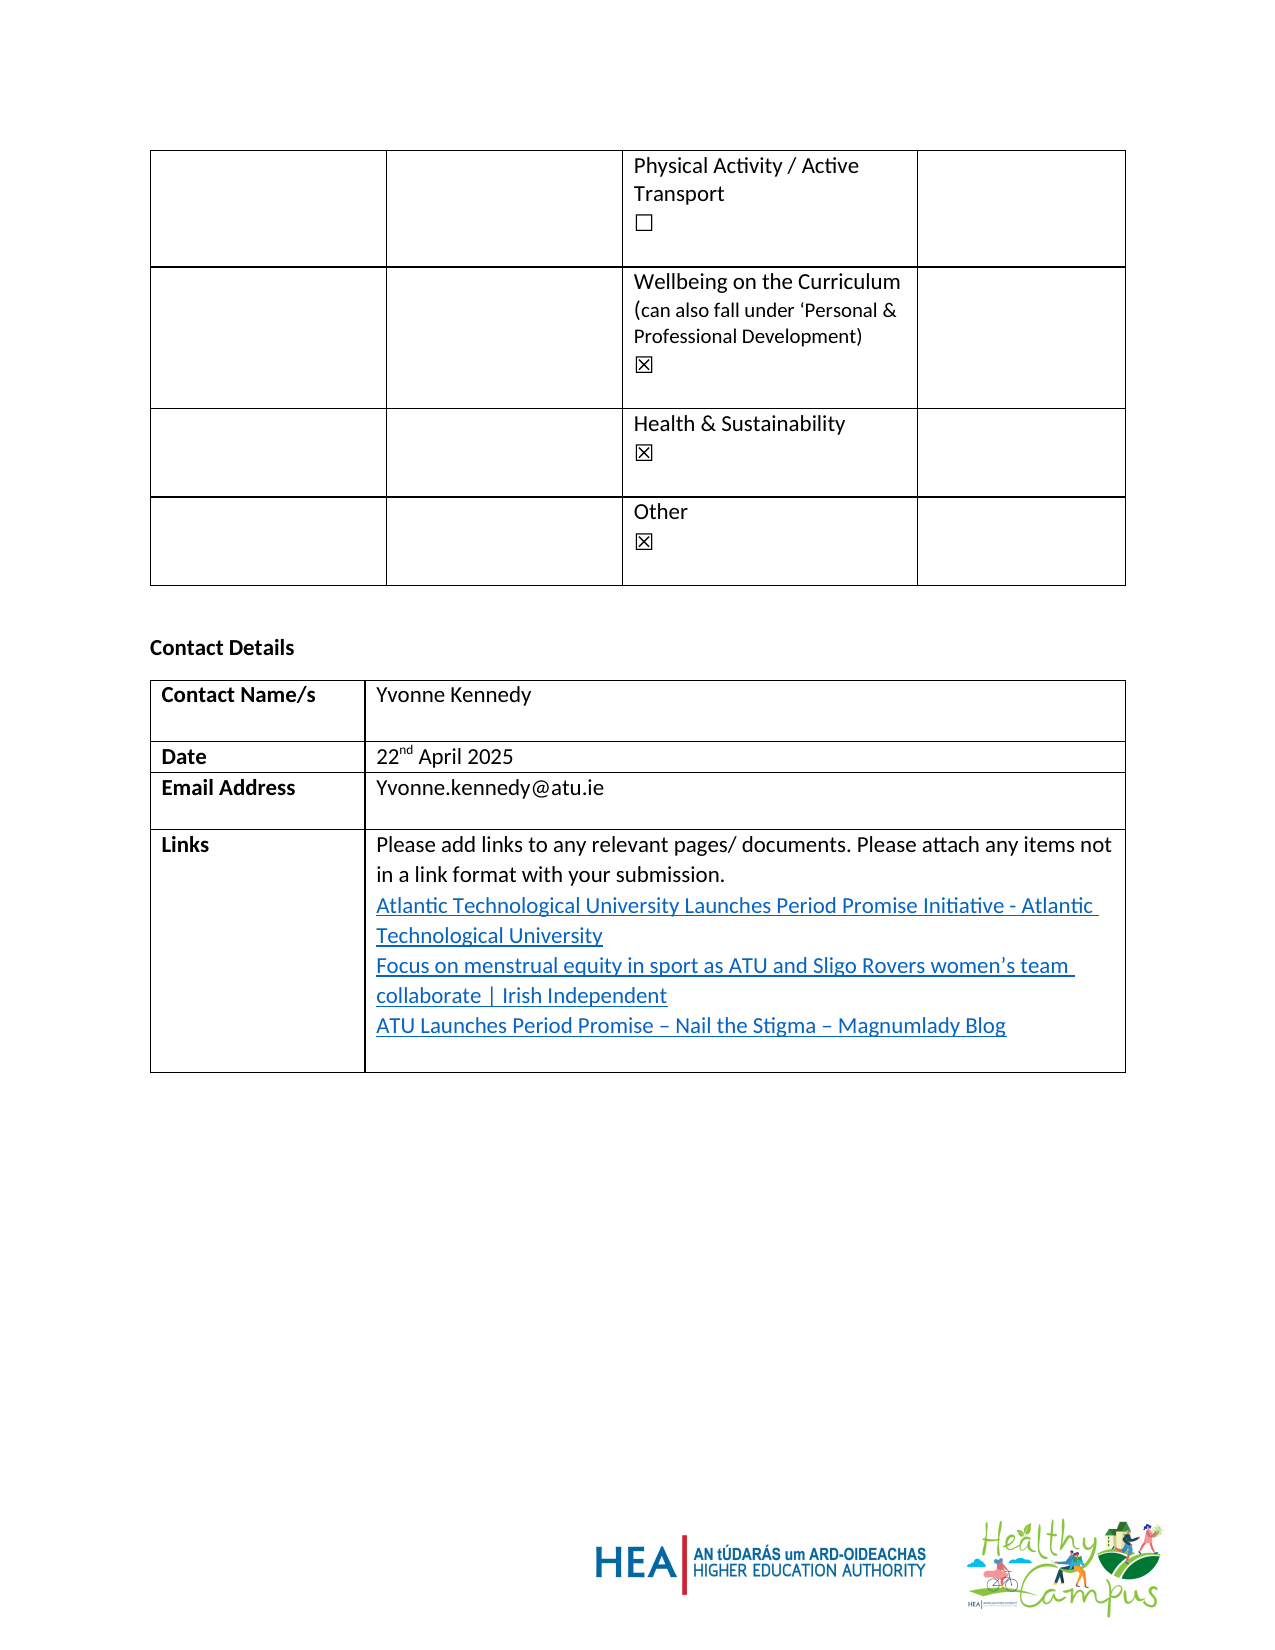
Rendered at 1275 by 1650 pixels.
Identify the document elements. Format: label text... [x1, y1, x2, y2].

table_cell [918, 409, 1125, 496]
table_cell [151, 409, 386, 496]
table_cell [151, 268, 386, 408]
table_cell Health & Sustainability [623, 409, 917, 496]
table_cell Yvonne.kennedy@atu.ie [366, 773, 1125, 829]
picture [964, 1511, 1169, 1618]
table_cell Please add links to any relevant pages/ documents. Please attach any items not in a link format with your submission. Atlantic Technological University Launches Period Promise Initiative - Atlantic Technological University Focus on menstrual equity in sport as ATU and Sligo Rovers women’s team collaborate | Irish Independent ATU Launches Period Promise – Nail the Stigma – Magnumlady Blog [366, 830, 1125, 1072]
table_cell 22nd April 2025 [366, 742, 1125, 772]
table_cell Email Address [151, 773, 364, 829]
table_cell [387, 268, 622, 408]
table_cell [387, 151, 622, 266]
table_cell Date [151, 742, 364, 772]
table_cell Links [151, 830, 364, 1072]
table_cell [918, 268, 1125, 408]
table_cell [387, 409, 622, 496]
table_cell [151, 498, 386, 585]
table_cell [387, 498, 622, 585]
table_cell Wellbeing on the Curriculum (can also fall under ‘Personal & Professional Development) [623, 268, 917, 408]
table_cell [918, 498, 1125, 585]
table_cell Physical Activity / Active Transport [623, 151, 917, 266]
table_header Contact Name/s [151, 681, 364, 741]
table_cell [918, 151, 1125, 266]
table_cell [151, 151, 386, 266]
text Contact Details [150, 633, 1125, 661]
table_cell Other [623, 498, 917, 585]
table_header Yvonne Kennedy [366, 681, 1125, 741]
picture [593, 1527, 927, 1607]
